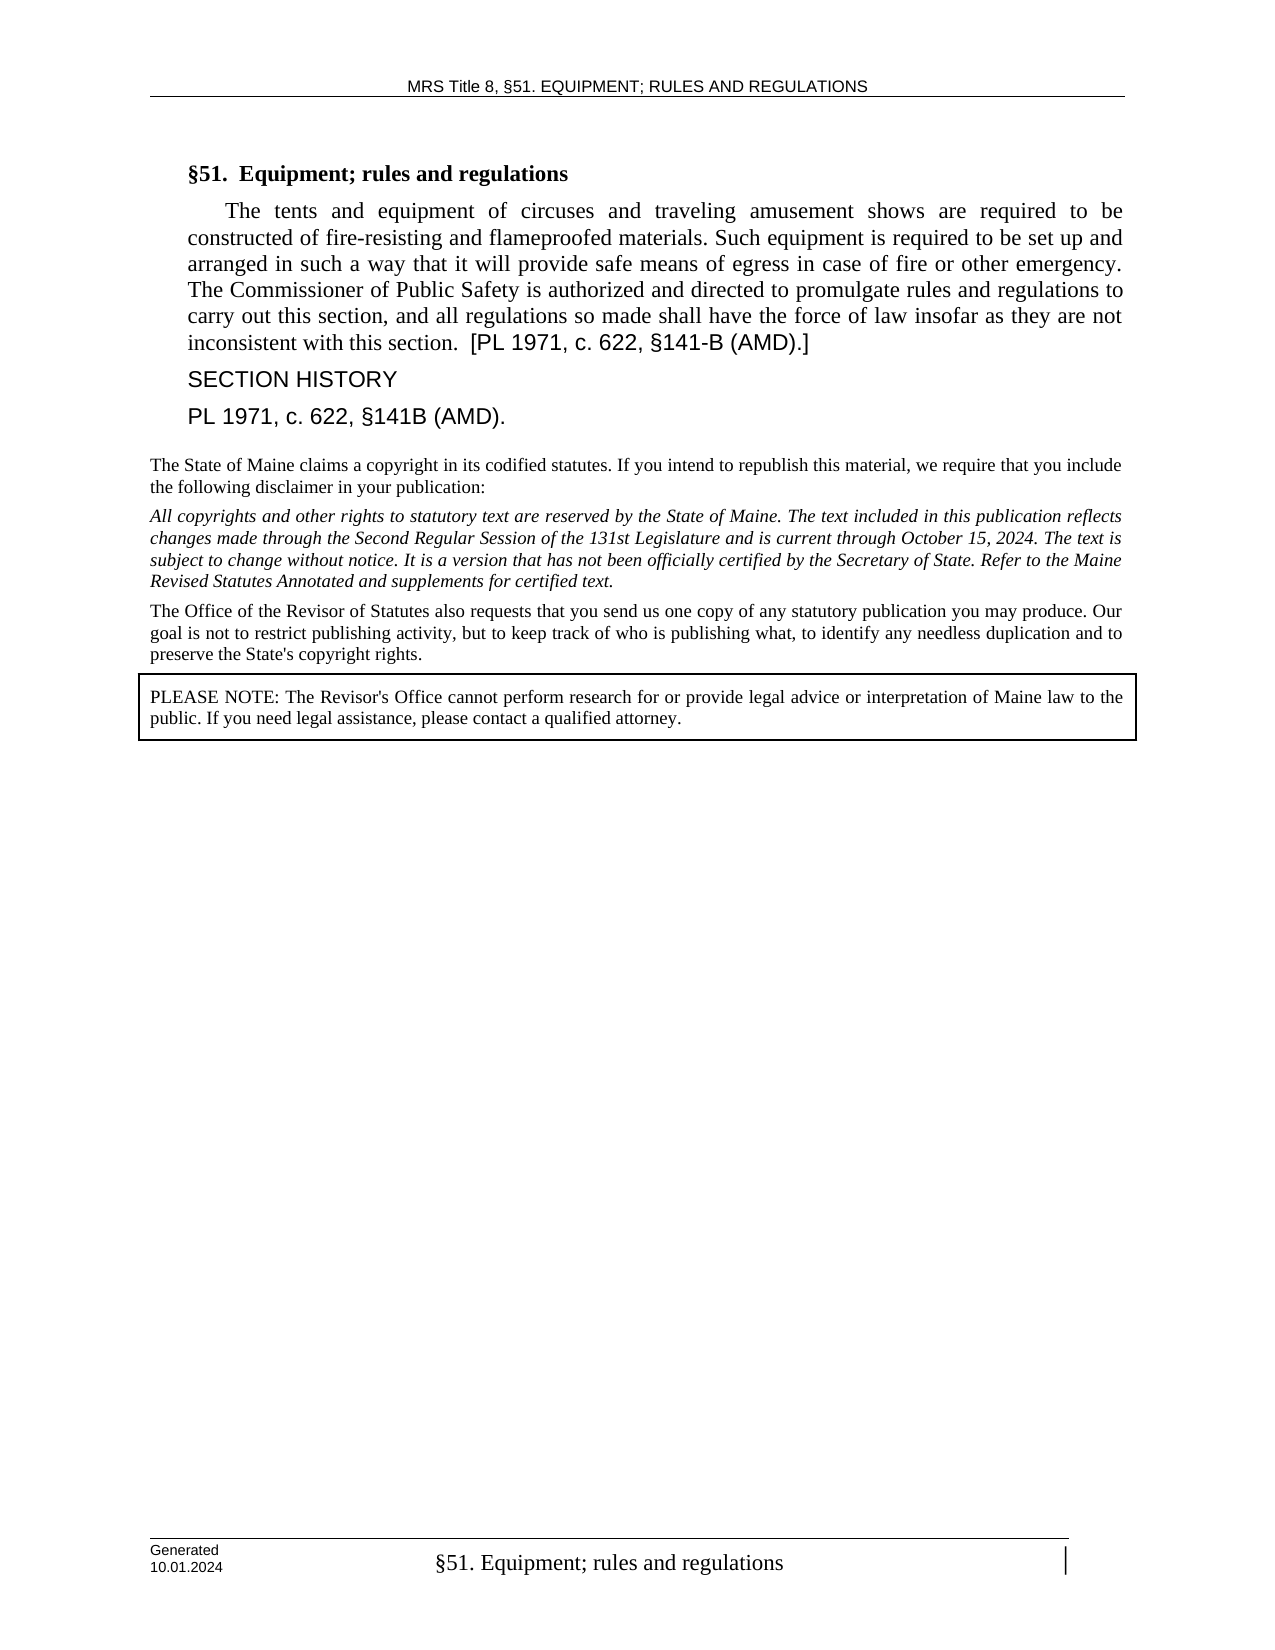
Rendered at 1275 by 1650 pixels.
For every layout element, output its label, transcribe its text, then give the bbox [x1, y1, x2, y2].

text PL 1971, c. 622, §141B (AMD). [187, 403, 1125, 429]
text All copyrights and other rights to statutory text are reserved by the State of Maine. The text included in this publication reflects changes made through the Second Regular Session of the 131st Legislature and is current through October 15, 2024 . The text is subject to change without notice. It is a version that has not been officially certified by the Secretary of State. Refer to the Maine Revised Statutes Annotated and supplements for certified text. [150, 505, 1125, 592]
text The tents and equipment of circuses and traveling amusement shows are required to be constructed of fire-resisting and flameproofed materials. Such equipment is required to be set up and arranged in such a way that it will provide safe means of egress in case of fire or other emergency. The Commissioner of Public Safety is authorized and directed to promulgate rules and regulations to carry out this section, and all regulations so made shall have the force of law insofar as they are not inconsistent with this section. [PL 1971, c. 622, §141-B (AMD).] [187, 197, 1125, 355]
text §51. Equipment; rules and regulations [187, 160, 1125, 187]
text PLEASE NOTE: The Revisor's Office cannot perform research for or provide legal advice or interpretation of Maine law to the public. If you need legal assistance, please contact a qualified attorney. [140, 675, 1135, 739]
text The State of Maine claims a copyright in its codified statutes. If you intend to republish this material, we require that you include the following disclaimer in your publication: [150, 454, 1125, 497]
text The Office of the Revisor of Statutes also requests that you send us one copy of any statutory publication you may produce. Our goal is not to restrict publishing activity, but to keep track of who is publishing what, to identify any needless duplication and to preserve the State's copyright rights. [150, 600, 1125, 665]
text SECTION HISTORY [187, 366, 1125, 392]
